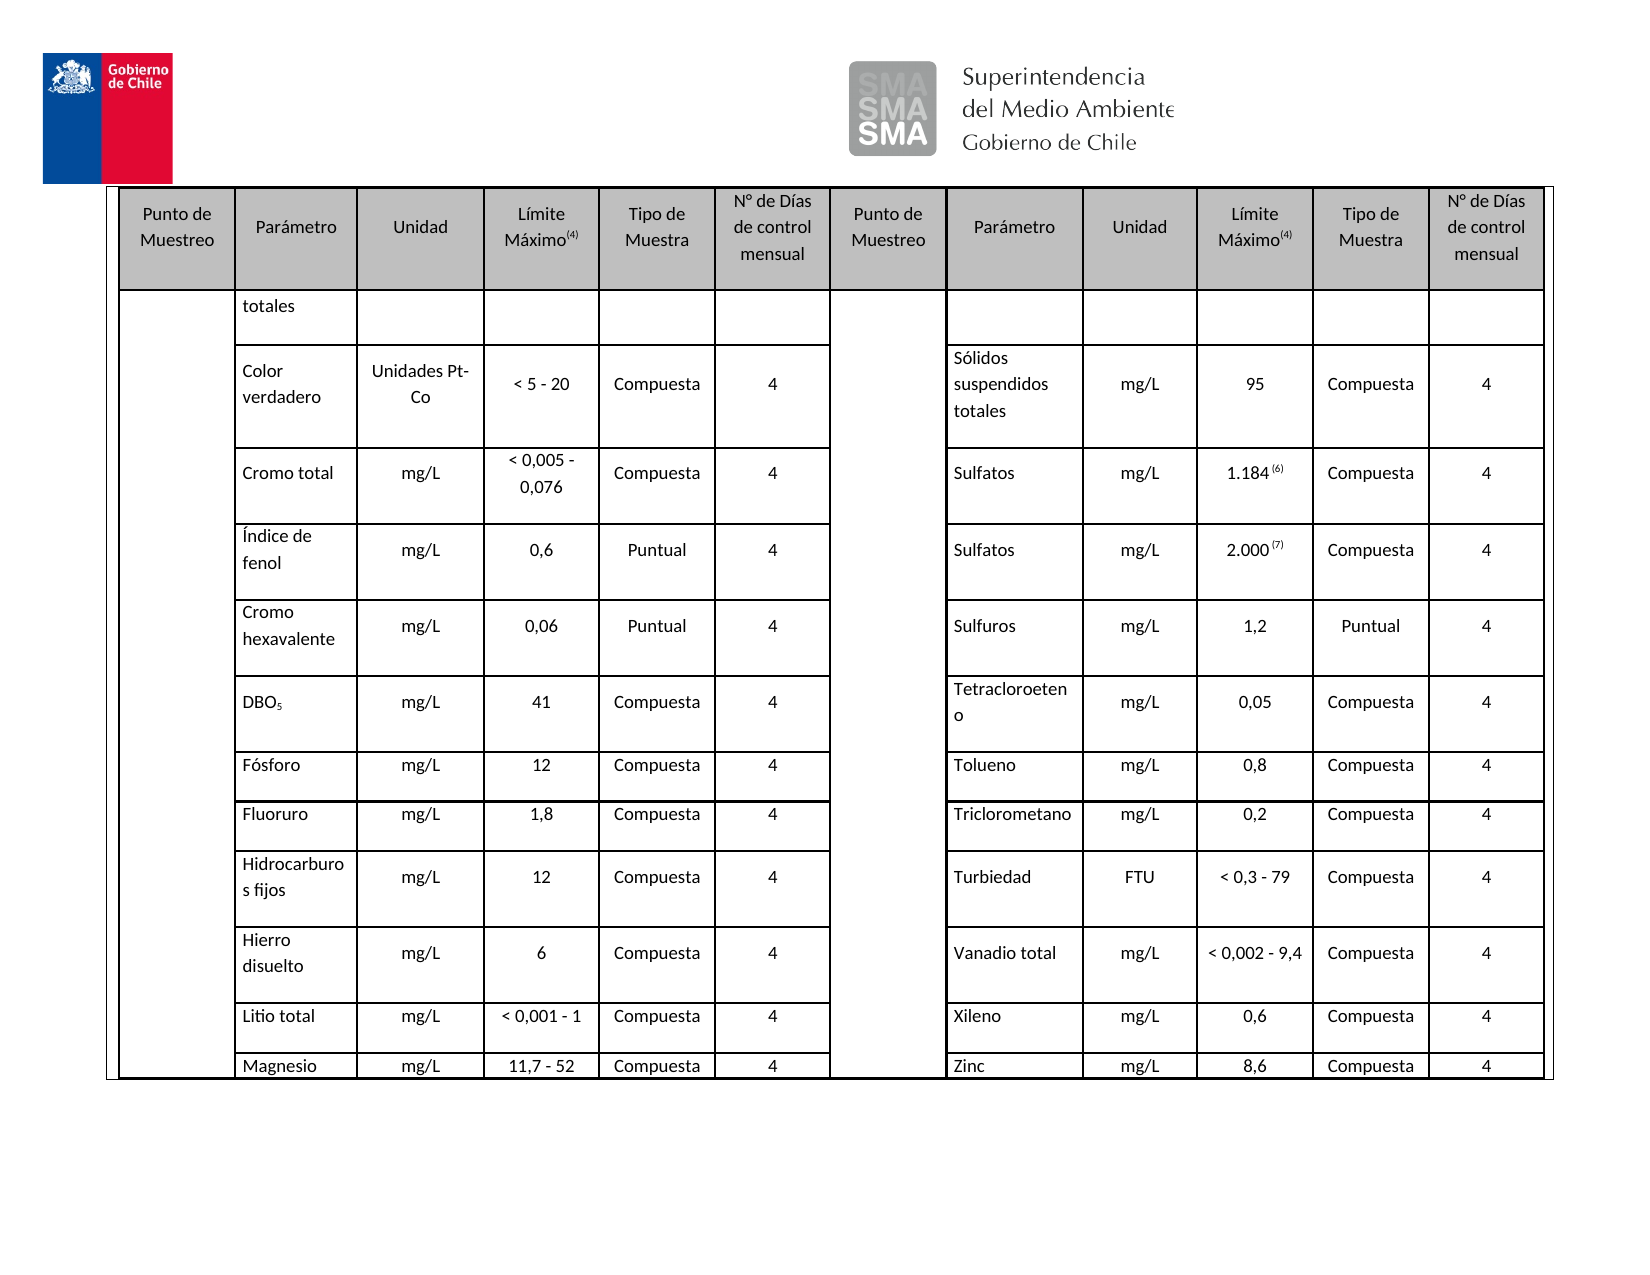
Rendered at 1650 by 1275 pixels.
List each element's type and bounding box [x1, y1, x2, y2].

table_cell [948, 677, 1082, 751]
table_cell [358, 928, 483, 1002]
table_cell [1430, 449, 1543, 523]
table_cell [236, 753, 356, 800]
picture [842, 53, 1177, 164]
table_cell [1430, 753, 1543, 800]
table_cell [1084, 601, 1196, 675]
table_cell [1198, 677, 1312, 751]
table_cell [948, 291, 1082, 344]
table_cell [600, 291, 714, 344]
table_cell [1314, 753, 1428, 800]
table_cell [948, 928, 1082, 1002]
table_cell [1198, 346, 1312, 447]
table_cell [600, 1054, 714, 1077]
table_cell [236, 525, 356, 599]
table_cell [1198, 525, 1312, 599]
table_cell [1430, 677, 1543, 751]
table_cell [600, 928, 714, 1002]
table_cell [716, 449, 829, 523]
picture [41, 53, 173, 182]
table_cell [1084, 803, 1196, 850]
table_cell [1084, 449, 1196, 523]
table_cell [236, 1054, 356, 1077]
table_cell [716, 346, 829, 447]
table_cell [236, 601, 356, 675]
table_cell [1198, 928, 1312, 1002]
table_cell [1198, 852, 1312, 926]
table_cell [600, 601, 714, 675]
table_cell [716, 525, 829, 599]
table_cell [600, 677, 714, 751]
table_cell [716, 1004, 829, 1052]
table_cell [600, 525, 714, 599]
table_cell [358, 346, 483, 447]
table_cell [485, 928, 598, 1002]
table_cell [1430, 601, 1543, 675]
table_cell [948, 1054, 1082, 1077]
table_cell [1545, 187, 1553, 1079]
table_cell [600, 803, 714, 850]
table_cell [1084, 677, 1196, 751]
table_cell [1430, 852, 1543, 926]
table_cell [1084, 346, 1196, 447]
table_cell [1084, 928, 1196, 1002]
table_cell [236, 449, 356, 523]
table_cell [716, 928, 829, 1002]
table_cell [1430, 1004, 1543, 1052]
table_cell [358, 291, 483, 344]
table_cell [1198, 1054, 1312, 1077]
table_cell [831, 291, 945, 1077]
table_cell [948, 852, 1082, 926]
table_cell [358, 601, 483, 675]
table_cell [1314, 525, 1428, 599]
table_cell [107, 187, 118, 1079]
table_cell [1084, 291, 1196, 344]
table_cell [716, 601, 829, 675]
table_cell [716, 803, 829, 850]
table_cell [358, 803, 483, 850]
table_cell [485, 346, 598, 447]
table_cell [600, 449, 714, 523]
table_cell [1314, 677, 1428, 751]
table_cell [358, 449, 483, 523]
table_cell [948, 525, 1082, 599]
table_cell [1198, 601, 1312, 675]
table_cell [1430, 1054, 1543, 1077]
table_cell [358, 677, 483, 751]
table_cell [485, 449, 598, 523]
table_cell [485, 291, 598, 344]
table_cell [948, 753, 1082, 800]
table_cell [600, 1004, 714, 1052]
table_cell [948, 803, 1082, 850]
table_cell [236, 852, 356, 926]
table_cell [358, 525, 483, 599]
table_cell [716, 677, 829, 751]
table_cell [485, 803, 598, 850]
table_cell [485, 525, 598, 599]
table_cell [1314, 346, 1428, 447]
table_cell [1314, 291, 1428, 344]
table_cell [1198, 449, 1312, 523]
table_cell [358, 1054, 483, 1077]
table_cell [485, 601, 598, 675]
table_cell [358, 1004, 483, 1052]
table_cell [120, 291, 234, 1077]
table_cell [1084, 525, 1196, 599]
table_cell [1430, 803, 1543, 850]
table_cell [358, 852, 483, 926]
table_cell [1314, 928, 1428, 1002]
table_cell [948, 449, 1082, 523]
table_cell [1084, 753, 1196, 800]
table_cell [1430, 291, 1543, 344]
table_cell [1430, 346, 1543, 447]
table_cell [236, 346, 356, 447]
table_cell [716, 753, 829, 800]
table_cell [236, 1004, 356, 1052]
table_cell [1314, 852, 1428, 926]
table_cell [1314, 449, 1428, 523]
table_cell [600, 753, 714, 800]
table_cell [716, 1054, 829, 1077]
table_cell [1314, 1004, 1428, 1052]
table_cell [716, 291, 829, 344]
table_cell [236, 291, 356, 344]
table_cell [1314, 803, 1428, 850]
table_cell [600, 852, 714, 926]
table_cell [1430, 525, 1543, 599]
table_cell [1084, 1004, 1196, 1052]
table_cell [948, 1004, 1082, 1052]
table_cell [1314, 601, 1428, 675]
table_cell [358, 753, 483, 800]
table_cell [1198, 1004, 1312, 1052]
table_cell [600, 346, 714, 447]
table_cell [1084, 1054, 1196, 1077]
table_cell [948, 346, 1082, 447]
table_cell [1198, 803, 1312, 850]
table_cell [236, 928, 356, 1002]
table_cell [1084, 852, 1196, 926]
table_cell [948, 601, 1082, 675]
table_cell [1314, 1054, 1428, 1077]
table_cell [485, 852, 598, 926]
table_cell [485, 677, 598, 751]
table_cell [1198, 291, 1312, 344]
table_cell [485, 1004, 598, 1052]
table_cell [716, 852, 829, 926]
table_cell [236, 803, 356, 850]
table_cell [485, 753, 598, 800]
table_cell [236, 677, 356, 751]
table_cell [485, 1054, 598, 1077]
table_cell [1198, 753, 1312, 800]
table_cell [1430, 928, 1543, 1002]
